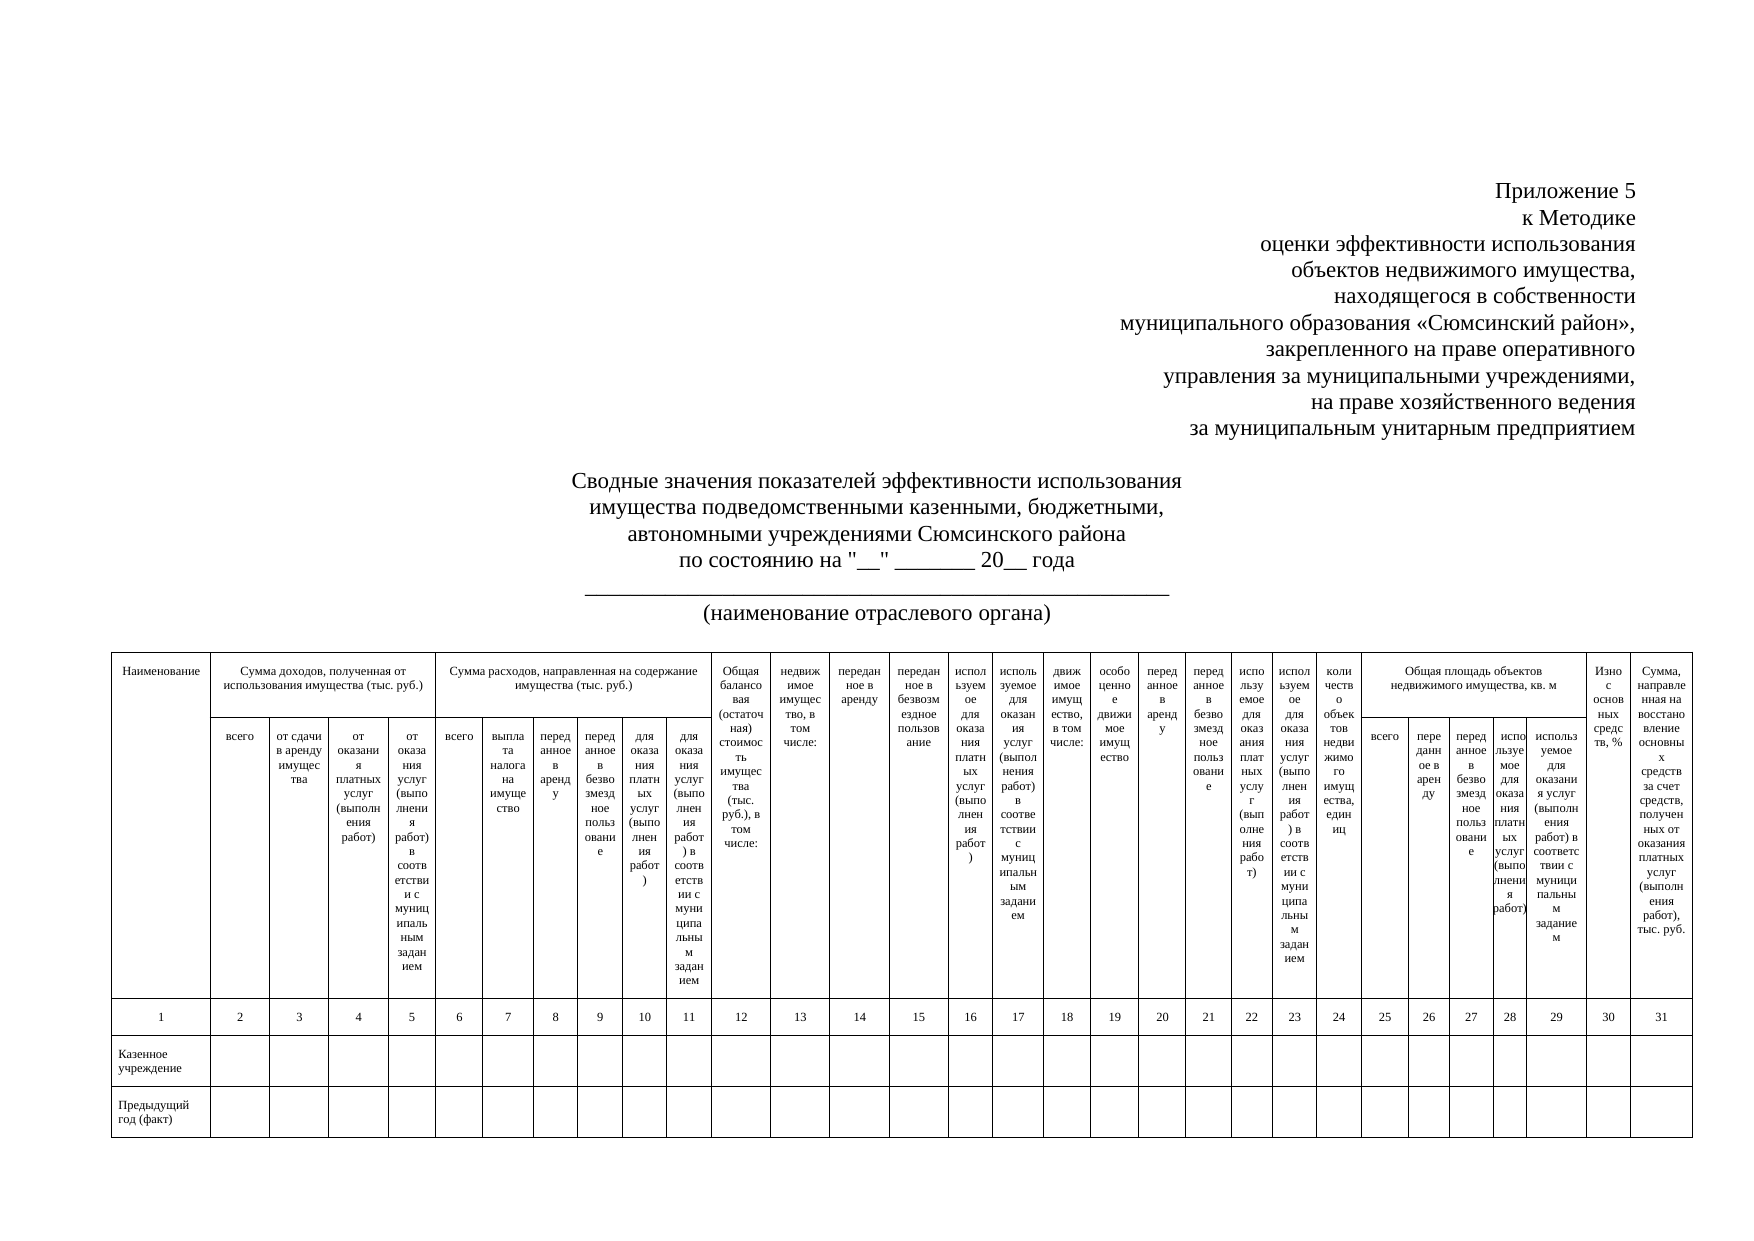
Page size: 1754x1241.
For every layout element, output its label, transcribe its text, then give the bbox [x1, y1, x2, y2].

table_cell [1317, 1036, 1361, 1086]
table_cell 16 [949, 999, 992, 1035]
table_cell [1409, 1036, 1449, 1086]
table_cell 14 [830, 999, 889, 1035]
table_header Наименование [112, 653, 210, 998]
table_cell 22 [1232, 999, 1272, 1035]
table_cell [389, 1087, 435, 1137]
table_cell 10 [623, 999, 666, 1035]
text (наименование отраслевого органа) [118, 599, 1636, 625]
table_cell 11 [667, 999, 711, 1035]
table_header Износ основных средств, % [1587, 653, 1630, 998]
table_cell от оказания платных услуг (выполнения работ) [329, 718, 388, 998]
table_cell используемое для оказания услуг (выполнения работ) в соответствии с муниципальным заданием [1527, 718, 1586, 998]
table_cell 2 [211, 999, 269, 1035]
table_header количество объектов недвижимого имущества, единиц [1317, 653, 1361, 998]
text имущества подведомственными казенными, бюджетными, [118, 493, 1636, 520]
table_cell 5 [389, 999, 435, 1035]
table_cell [1409, 1087, 1449, 1137]
table_cell 18 [1044, 999, 1090, 1035]
table_cell всего [1362, 718, 1408, 998]
table_cell [623, 1036, 666, 1086]
table_cell 7 [483, 999, 533, 1035]
table_cell 21 [1186, 999, 1231, 1035]
table_cell [270, 1087, 328, 1137]
table_cell [1273, 1036, 1316, 1086]
table_header Сумма, направленная на восстановление основных средств за счет средств, полученных от оказания платных услуг (выполнения работ), тыс. руб. [1631, 653, 1692, 998]
table_cell [436, 1087, 482, 1137]
table_cell [329, 1036, 388, 1086]
table_cell Предыдущий год (факт) [112, 1087, 210, 1137]
table_cell [211, 1087, 269, 1137]
table_cell [1091, 1036, 1138, 1086]
table_cell [1044, 1087, 1090, 1137]
table_cell [389, 1036, 435, 1086]
table_cell [771, 1036, 829, 1086]
table_cell [1139, 1087, 1185, 1137]
table_cell [1527, 1036, 1586, 1086]
text автономными учреждениями Сюмсинского района [118, 520, 1636, 546]
table_cell [1232, 1087, 1272, 1137]
table_cell [1450, 1036, 1493, 1086]
table_cell выплата налога на имущество [483, 718, 533, 998]
table_cell [1494, 1036, 1526, 1086]
table_cell от оказания услуг (выполнения работ) в соответствии с муниципальным заданием [389, 718, 435, 998]
table_cell [712, 1087, 770, 1137]
table_cell используемое для оказания платных услуг (выполнения работ) [1494, 718, 1526, 998]
table_header недвижимое имущество, в том числе: [771, 653, 829, 998]
text ___________________________________________________ [118, 572, 1636, 599]
table_cell [1091, 1087, 1138, 1137]
table_cell [1186, 1036, 1231, 1086]
text Сводные значения показателей эффективности использования [118, 467, 1636, 493]
table_cell [712, 1036, 770, 1086]
table_cell [830, 1087, 889, 1137]
table_cell от сдачи в аренду имущества [270, 718, 328, 998]
table_cell [1587, 1087, 1630, 1137]
table_cell [534, 1036, 577, 1086]
text по состоянию на "__" _______ 20__ года [118, 546, 1636, 572]
table_cell 3 [270, 999, 328, 1035]
table_cell 8 [534, 999, 577, 1035]
text на праве хозяйственного ведения [118, 388, 1636, 414]
table_cell всего [211, 718, 269, 998]
table_cell [623, 1087, 666, 1137]
table_header переданное в безвозмездное пользование [1186, 653, 1231, 998]
table_header Сумма расходов, направленная на содержание имущества (тыс. руб.) [436, 653, 711, 717]
table_cell [949, 1036, 992, 1086]
table_cell [1450, 1087, 1493, 1137]
table_cell [1362, 1036, 1408, 1086]
table_cell 20 [1139, 999, 1185, 1035]
text закрепленного на праве оперативного [118, 335, 1636, 362]
table_header Общая площадь объектов недвижимого имущества, кв. м [1362, 653, 1586, 717]
table_cell 4 [329, 999, 388, 1035]
table_cell 28 [1494, 999, 1526, 1035]
table_cell 9 [578, 999, 622, 1035]
table_header особо ценное движимое имущество [1091, 653, 1138, 998]
table_header используемое для оказания платных услуг (выполнения работ) [949, 653, 992, 998]
table_cell 15 [890, 999, 948, 1035]
table_cell 31 [1631, 999, 1692, 1035]
table_header Сумма доходов, полученная от использования имущества (тыс. руб.) [211, 653, 435, 717]
text Приложение 5 [118, 177, 1636, 203]
table_cell [578, 1036, 622, 1086]
table_cell 6 [436, 999, 482, 1035]
table_cell [667, 1087, 711, 1137]
table_header используемое для оказания услуг (выполнения работ) в соответствии с муниципальным заданием [1273, 653, 1316, 998]
table_cell [436, 1036, 482, 1086]
table_cell переданное в аренду [534, 718, 577, 998]
table_header переданное в аренду [1139, 653, 1185, 998]
table_cell [578, 1087, 622, 1137]
table_header используемое для оказания платных услуг (выполнения работ) [1232, 653, 1272, 998]
table_cell [1232, 1036, 1272, 1086]
table_cell [1527, 1087, 1586, 1137]
table_cell [993, 1087, 1043, 1137]
table_cell 12 [712, 999, 770, 1035]
table_header переданное в аренду [830, 653, 889, 998]
table_cell [1631, 1087, 1692, 1137]
table_cell [890, 1036, 948, 1086]
table_cell [270, 1036, 328, 1086]
text оценки эффективности использования [118, 230, 1636, 256]
table_cell [1362, 1087, 1408, 1137]
table_cell переданное в аренду [1409, 718, 1449, 998]
table_header используемое для оказания услуг (выполнения работ) в соответствии с муниципальным заданием [993, 653, 1043, 998]
table_cell Казенное учреждение [112, 1036, 210, 1086]
table_cell [890, 1087, 948, 1137]
table_cell 25 [1362, 999, 1408, 1035]
table_cell переданное в безвозмездное пользование [578, 718, 622, 998]
table_cell [667, 1036, 711, 1086]
table_cell 13 [771, 999, 829, 1035]
text объектов недвижимого имущества, [118, 256, 1636, 283]
table_cell [483, 1036, 533, 1086]
table_cell переданное в безвозмездное пользование [1450, 718, 1493, 998]
table_cell [1186, 1087, 1231, 1137]
text управления за муниципальными учреждениями, [118, 362, 1636, 388]
table_cell [483, 1087, 533, 1137]
table_cell [329, 1087, 388, 1137]
table_cell всего [436, 718, 482, 998]
table_cell [1044, 1036, 1090, 1086]
table_header переданное в безвозмездное пользование [890, 653, 948, 998]
table_cell 26 [1409, 999, 1449, 1035]
table_cell 23 [1273, 999, 1316, 1035]
text находящегося в собственности [118, 283, 1636, 309]
table_cell [771, 1087, 829, 1137]
table_cell [1273, 1087, 1316, 1137]
table_cell 24 [1317, 999, 1361, 1035]
table_cell [1494, 1087, 1526, 1137]
table_header Общая балансовая (остаточная) стоимость имущества (тыс. руб.), в том числе: [712, 653, 770, 998]
table_cell [1139, 1036, 1185, 1086]
text к Методике [118, 203, 1636, 230]
table_cell [1317, 1087, 1361, 1137]
table_cell [211, 1036, 269, 1086]
table_cell [830, 1036, 889, 1086]
table_cell 1 [112, 999, 210, 1035]
text муниципального образования «Сюмсинский район», [118, 309, 1636, 335]
table_cell 19 [1091, 999, 1138, 1035]
table_cell [949, 1087, 992, 1137]
table_cell [1587, 1036, 1630, 1086]
table_header движимое имущество, в том числе: [1044, 653, 1090, 998]
table_cell [534, 1087, 577, 1137]
table_cell 27 [1450, 999, 1493, 1035]
table_cell для оказания платных услуг (выполнения работ) [623, 718, 666, 998]
table_cell [993, 1036, 1043, 1086]
table_cell 29 [1527, 999, 1586, 1035]
table_cell 17 [993, 999, 1043, 1035]
table_cell 30 [1587, 999, 1630, 1035]
table_cell [1631, 1036, 1692, 1086]
table_cell для оказания услуг (выполнения работ) в соответствии с муниципальным заданием [667, 718, 711, 998]
text за муниципальным унитарным предприятием [118, 414, 1636, 441]
